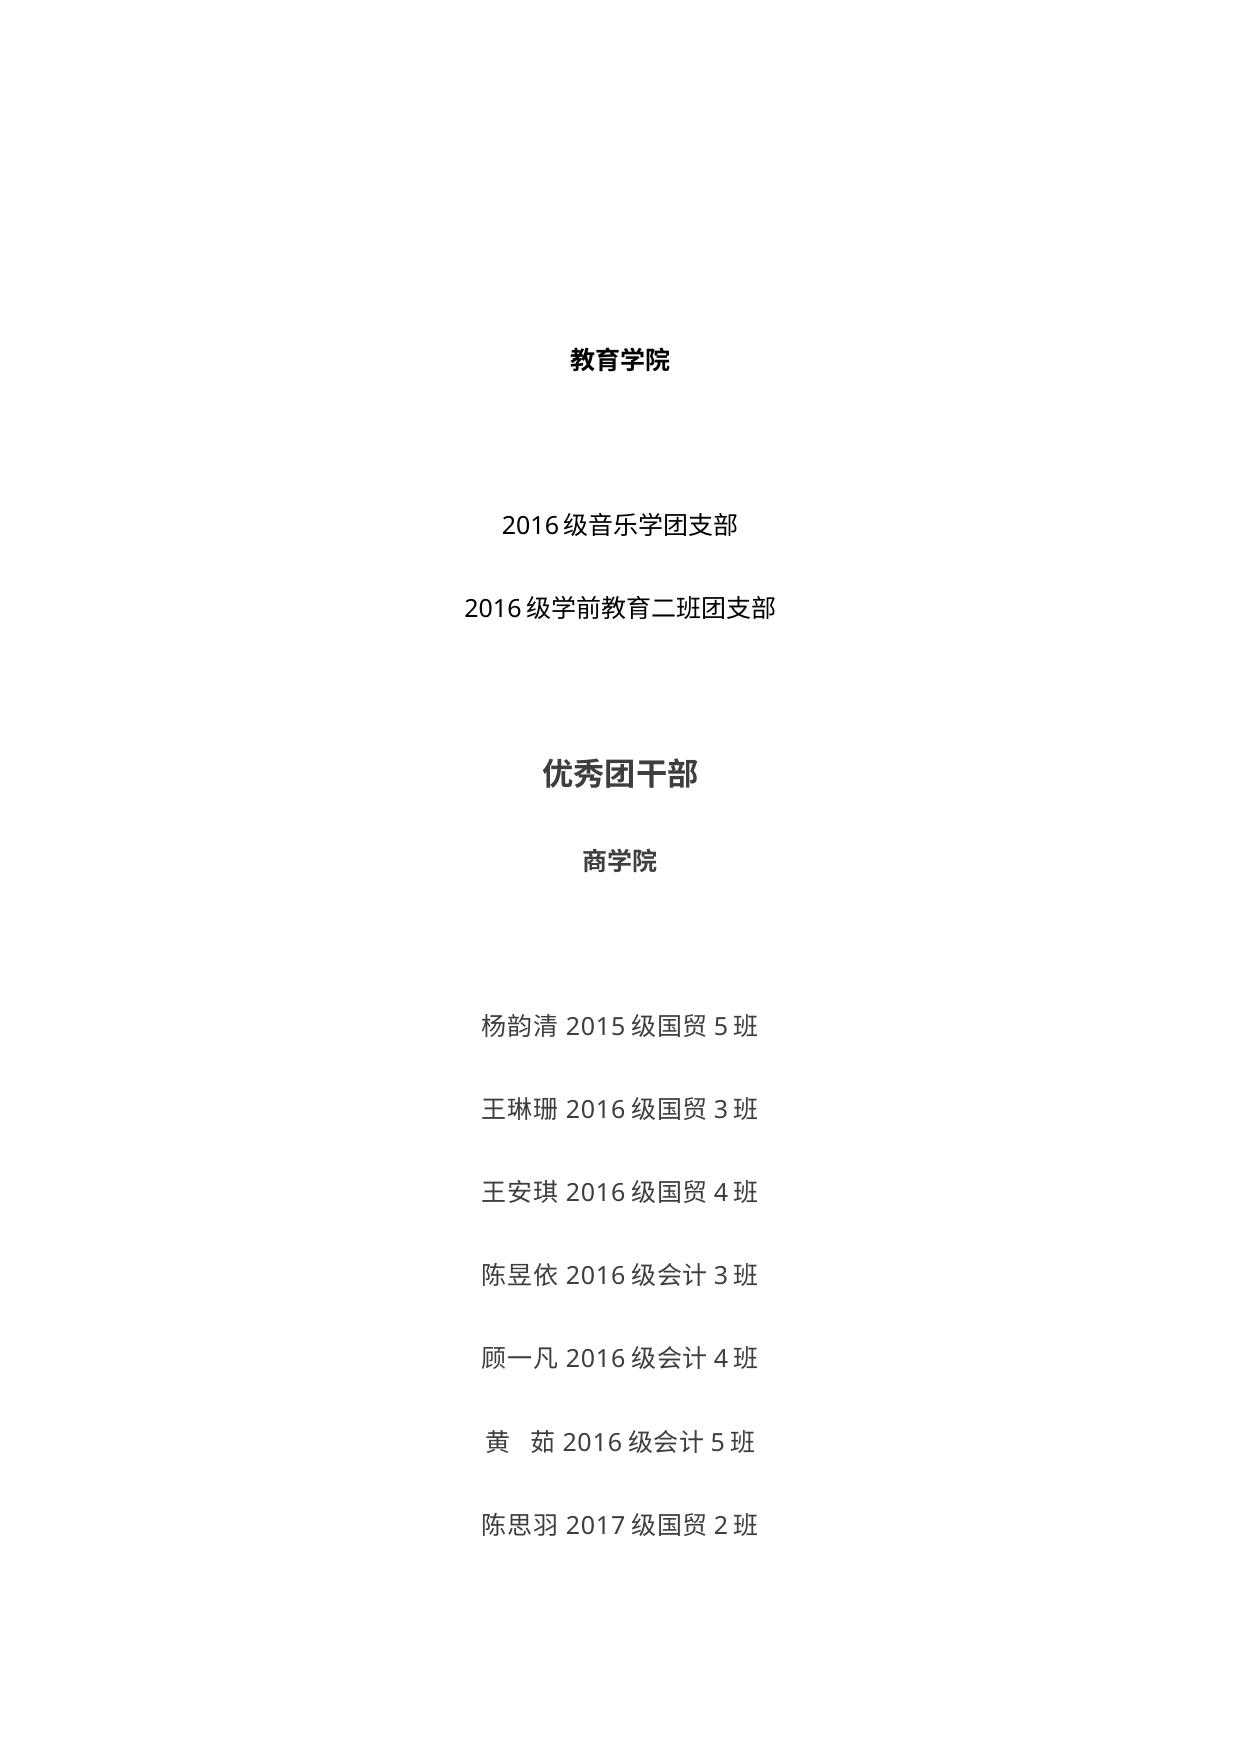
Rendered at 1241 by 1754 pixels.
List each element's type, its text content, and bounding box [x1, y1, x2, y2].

text 顾一凡 2016级会计4班 [187, 1324, 1053, 1389]
text 2016级学前教育二班团支部 [187, 574, 1053, 639]
text 教育学院 [187, 326, 1053, 391]
text 黄 茹 2016级会计5班 [187, 1408, 1053, 1473]
text 商学院 [187, 827, 1053, 892]
text 优秀团干部 [187, 739, 1053, 804]
text 王琳珊 2016级国贸3班 [187, 1075, 1053, 1140]
text 陈昱依 2016级会计3班 [187, 1241, 1053, 1306]
text 杨韵清 2015级国贸5班 [187, 992, 1053, 1057]
text 2016级音乐学团支部 [187, 491, 1053, 556]
text 陈思羽 2017级国贸2班 [187, 1491, 1053, 1556]
text 王安琪 2016级国贸4班 [187, 1158, 1053, 1223]
